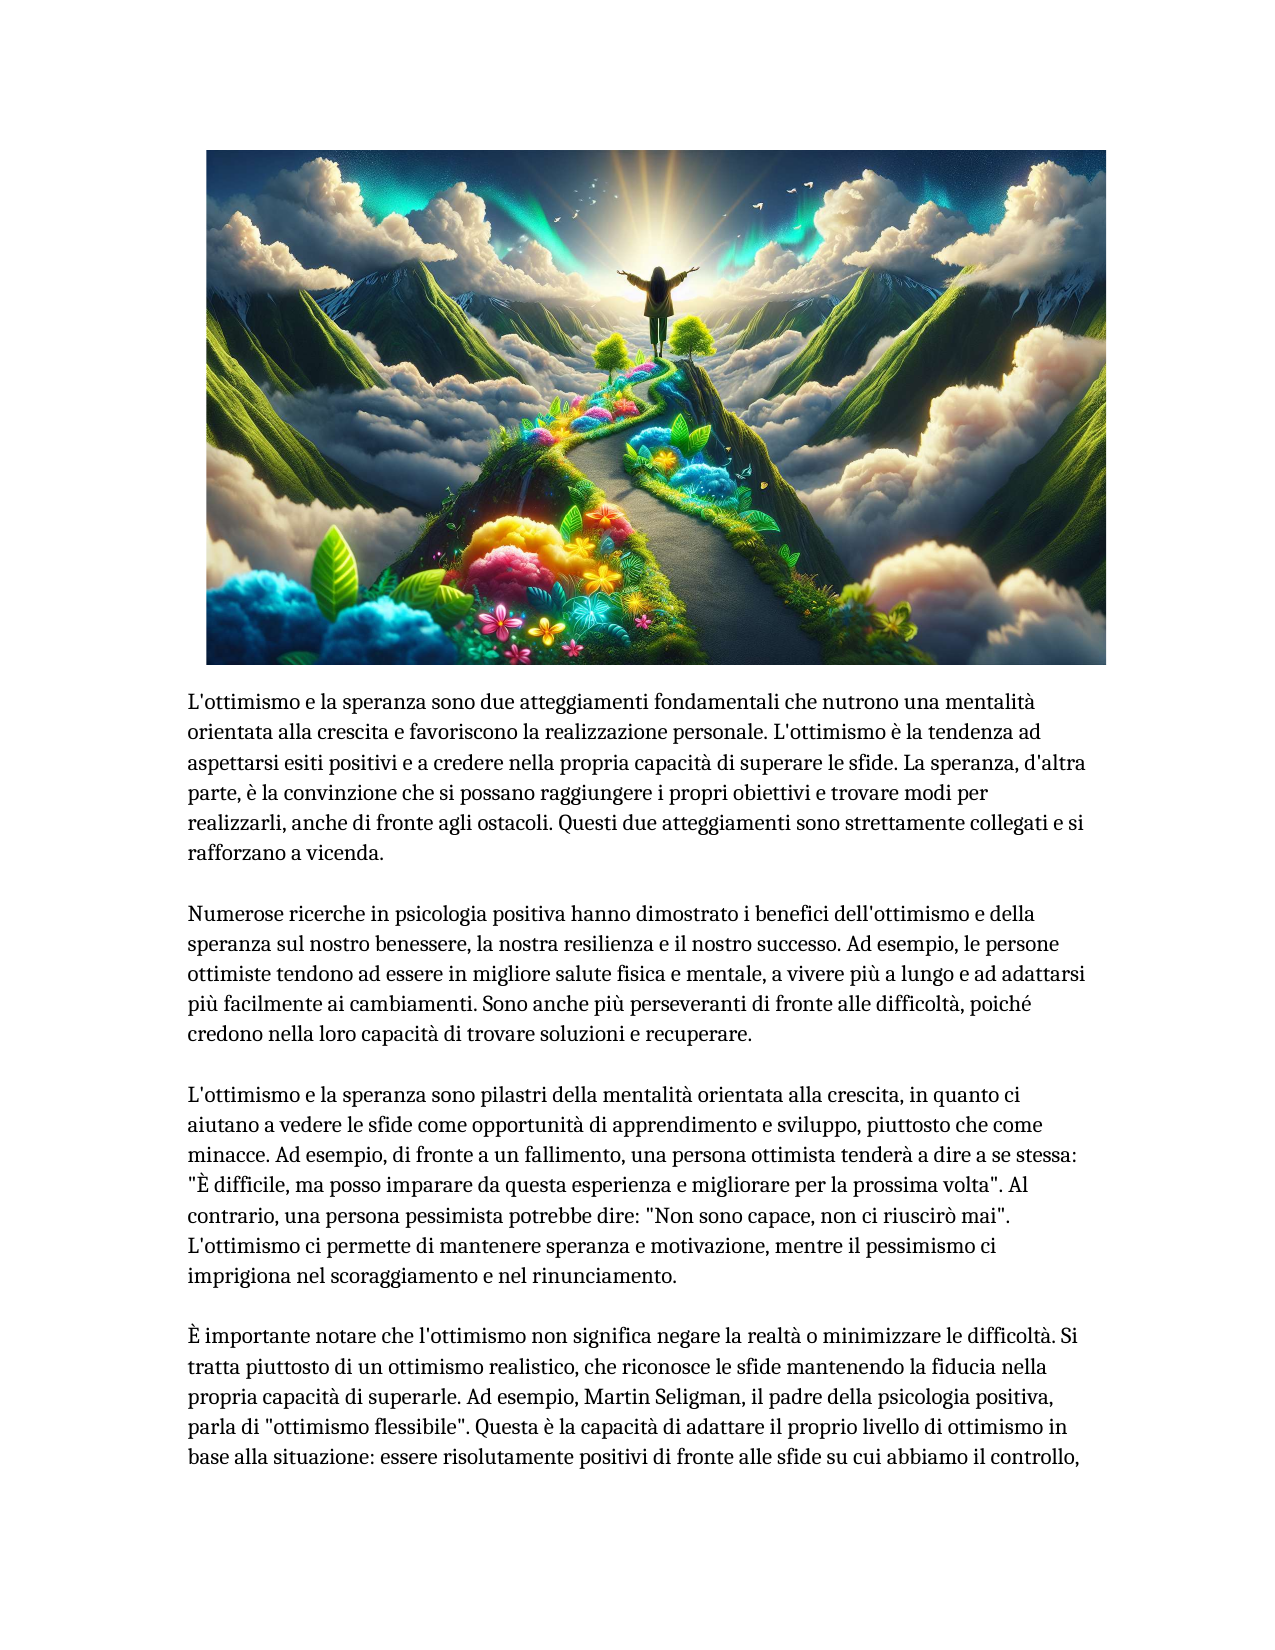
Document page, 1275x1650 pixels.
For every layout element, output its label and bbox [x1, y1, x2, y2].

text [187, 689, 1087, 1471]
picture [206, 150, 1107, 665]
picture [206, 590, 455, 665]
picture [383, 633, 398, 638]
